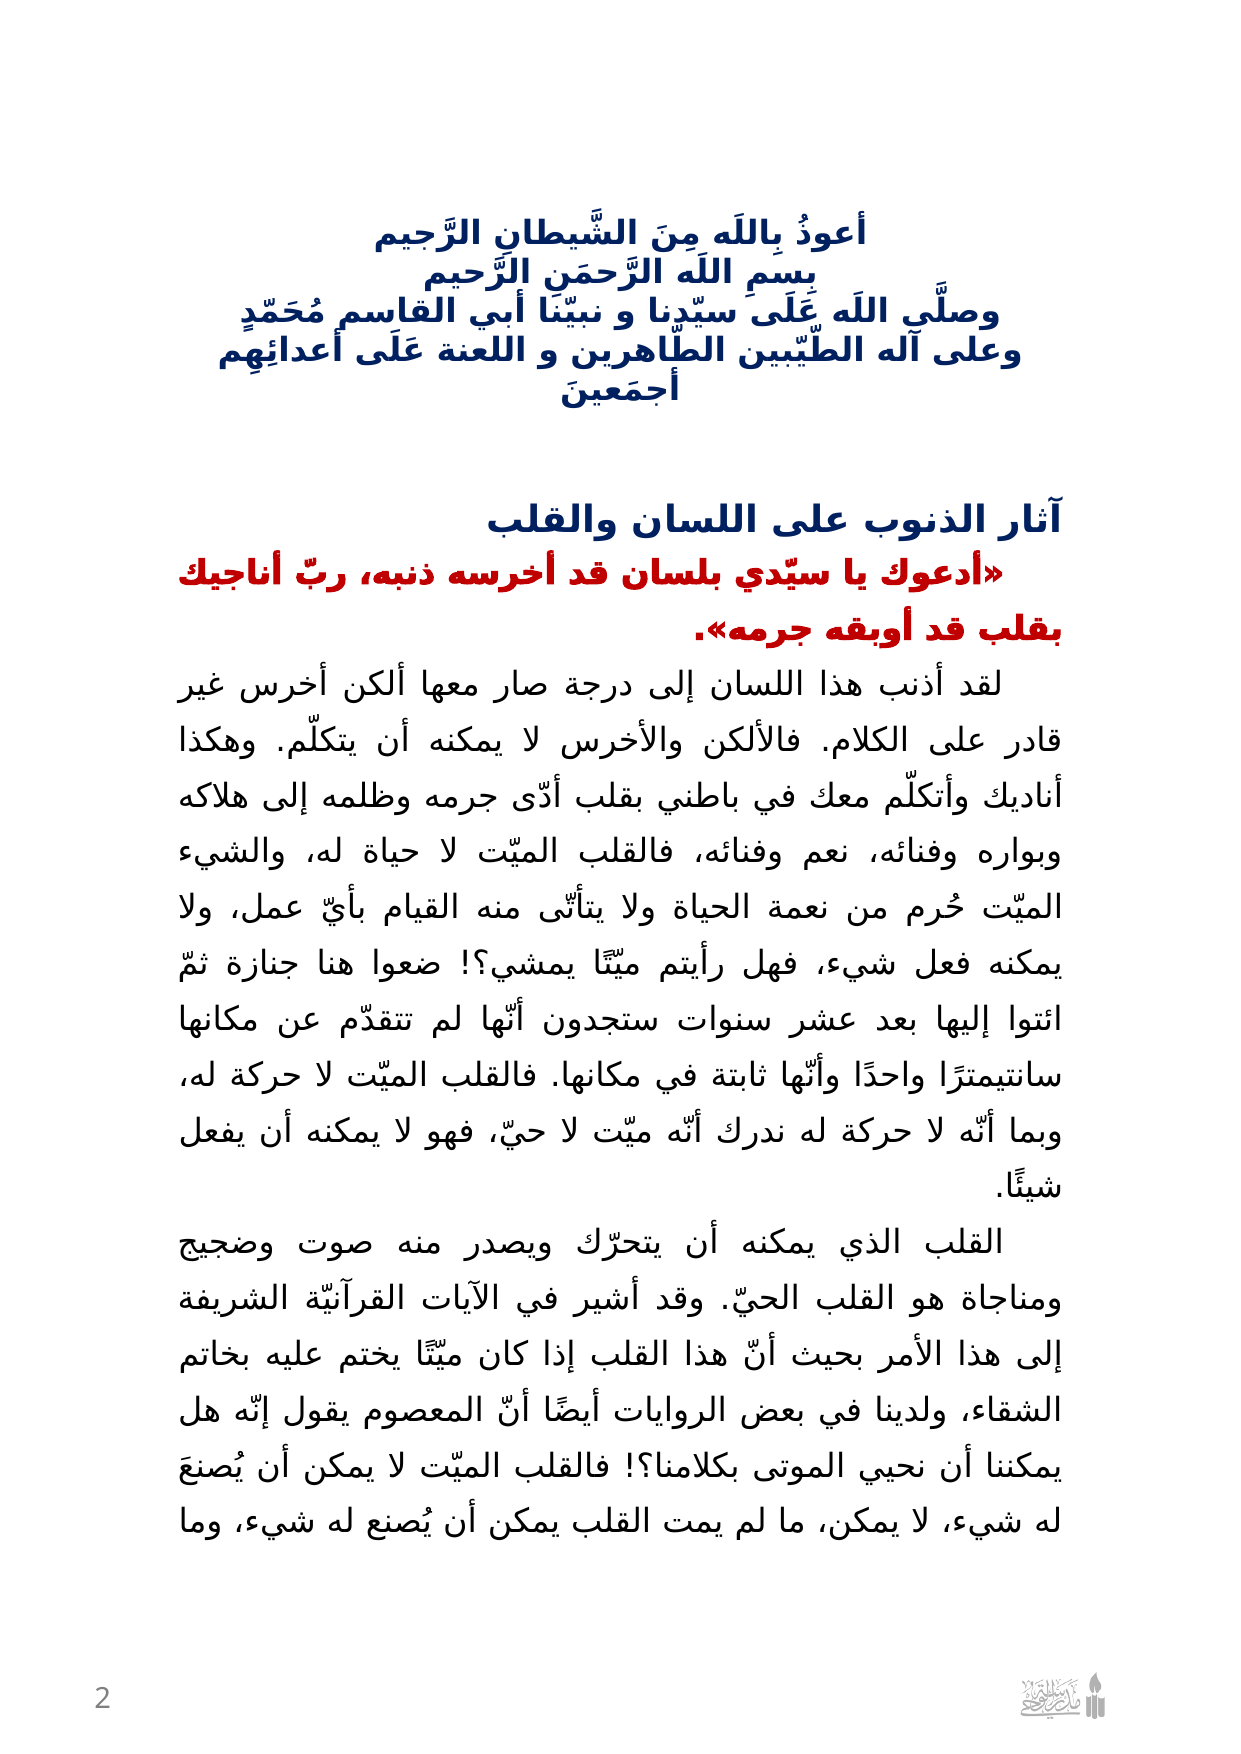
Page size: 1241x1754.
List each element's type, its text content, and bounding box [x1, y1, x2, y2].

text «أدعوك يا سيّدي بلسان قد أخرسه ذنبه، ربّ أناجيك بقلب قد أوبقه جرمه». [177, 550, 1063, 662]
text لقد أذنب هذا اللسان إلى درجة صار معها ألكن أخرس غير قادر على الكلام. فالألكن والأخرس لا يمكنه أن يتكلّم. وهكذا أناديك وأتكلّم معك في باطني بقلب أدّى جرمه وظلمه إلى هلاكه وبواره وفنائه، نعم وفنائه، فالقلب الميّت لا حياة له، والشيء الميّت حُرم من نعمة الحياة ولا يتأتّى منه القيام بأيّ عمل، ولا يمكنه فعل شيء، فهل رأيتم ميّتًا يمشي؟! ضعوا هنا جنازة ثمّ ائتوا إليها بعد عشر سنوات ستجدون أنّها لم تتقدّم عن مكانها سانتيمترًا واحدًا وأنّها ثابتة في مكانها. فالقلب الميّت لا حركة له، وبما أنّه لا حركة له ندرك أنّه ميّت لا حيّ، فهو لا يمكنه أن يفعل شيئًا. [177, 662, 1063, 1220]
title آثار الذنوب على اللسان والقلب [177, 498, 1063, 542]
picture [1020, 1672, 1105, 1719]
text أعوذُ بِاللَه مِنَ الشَّيطانِ الرَّجيم‌ [177, 213, 1063, 252]
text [177, 1220, 1063, 1555]
text وعلى آله الطّيّبين الطّاهرين و اللعنة عَلَى أعدائِهِم أجمَعينَ‌ [177, 330, 1063, 408]
text بِسمِ اللَه الرَّحمَنِ الرَّحيم‌ [177, 252, 1063, 291]
text وصلَّى اللَه عَلَى سيّدنا و نبيّنا أبي القاسم مُحَمّدٍ [177, 291, 1063, 330]
